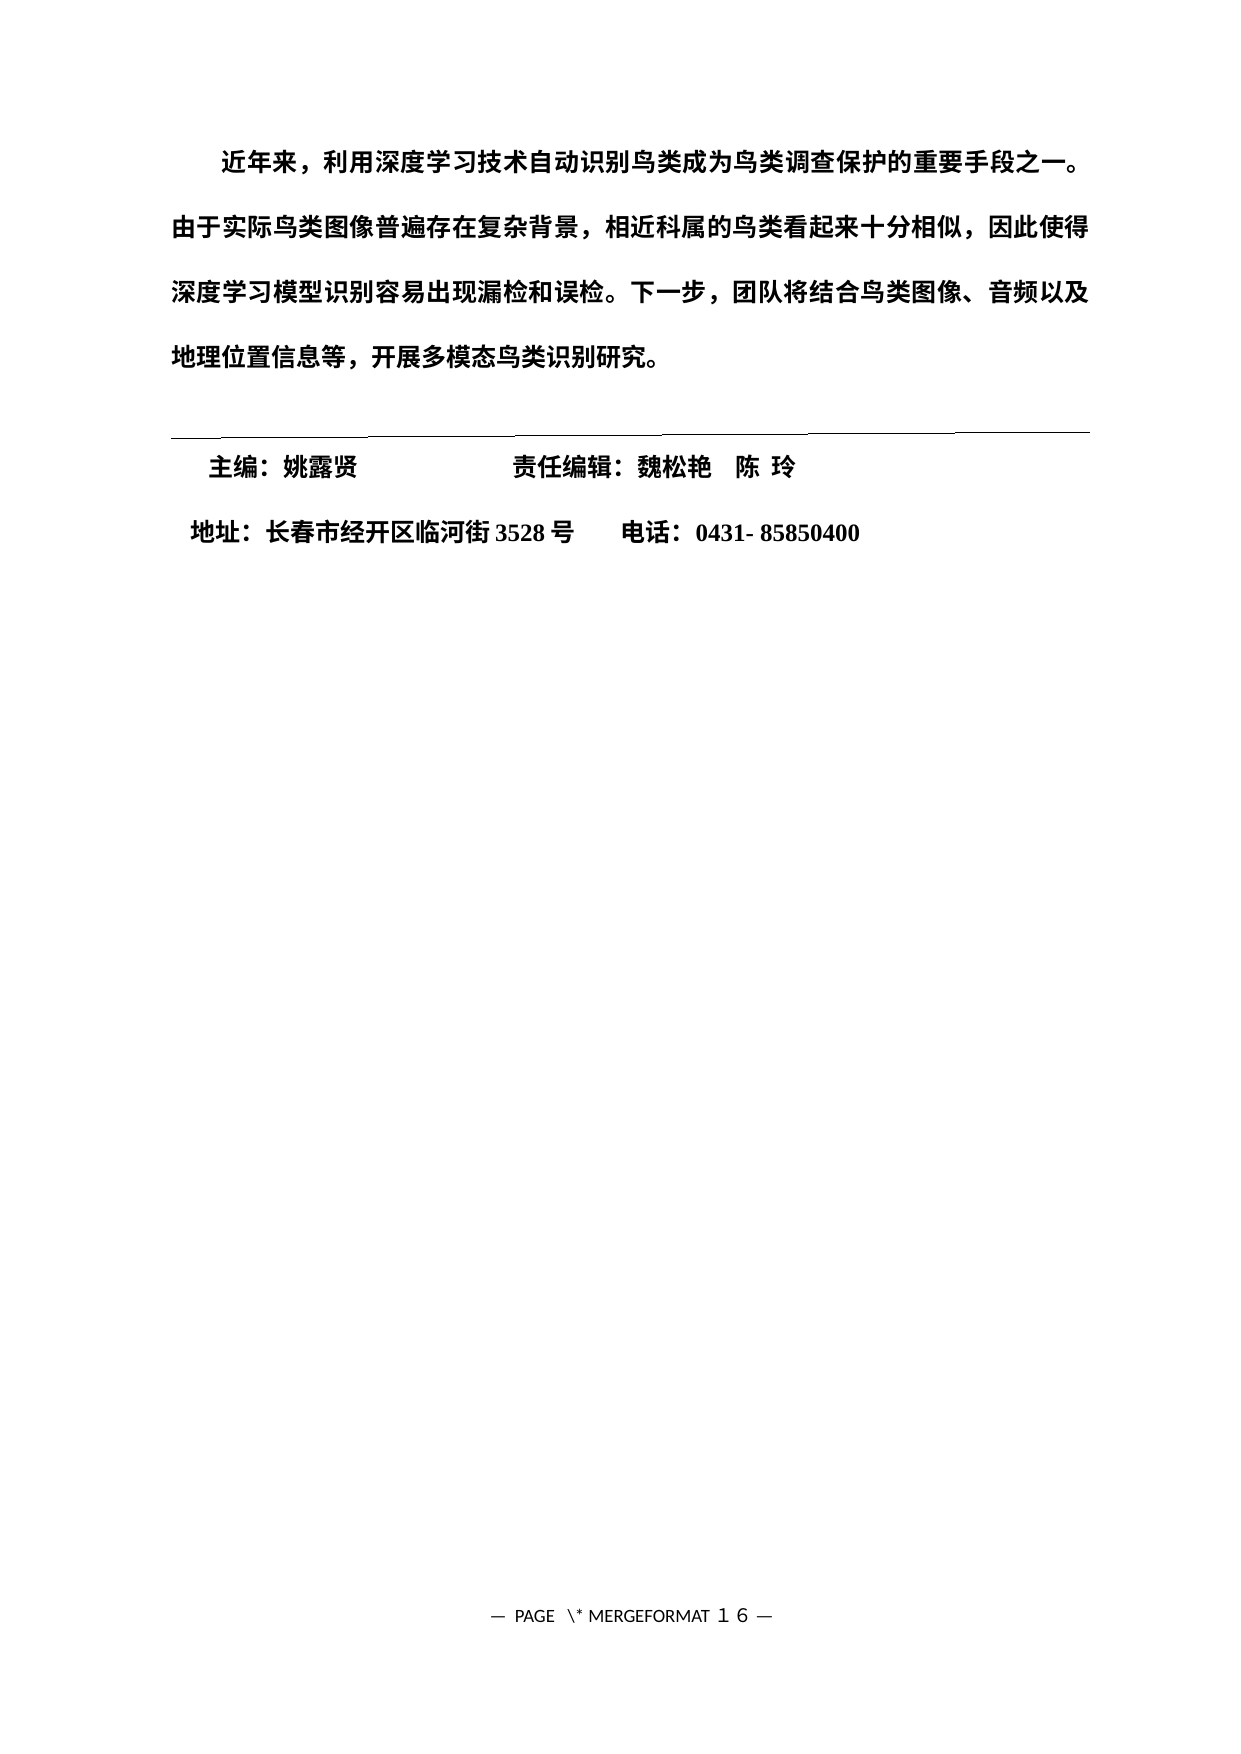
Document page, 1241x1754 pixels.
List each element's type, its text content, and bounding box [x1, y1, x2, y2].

text 主编：姚露贤 责任编辑：魏松艳 陈 玲 [171, 433, 1093, 498]
text 地址：长春市经开区临河街3528号 电话：0431- 85850400 [171, 498, 1093, 563]
text 近年来，利用深度学习技术自动识别鸟类成为鸟类调查保护的重要手段之一。由于实际鸟类图像普遍存在复杂背景，相近科属的鸟类看起来十分相似，因此使得深度学习模型识别容易出现漏检和误检。下一步，团队将结合鸟类图像、音频以及地理位置信息等，开展多模态鸟类识别研究。 [171, 128, 1093, 388]
